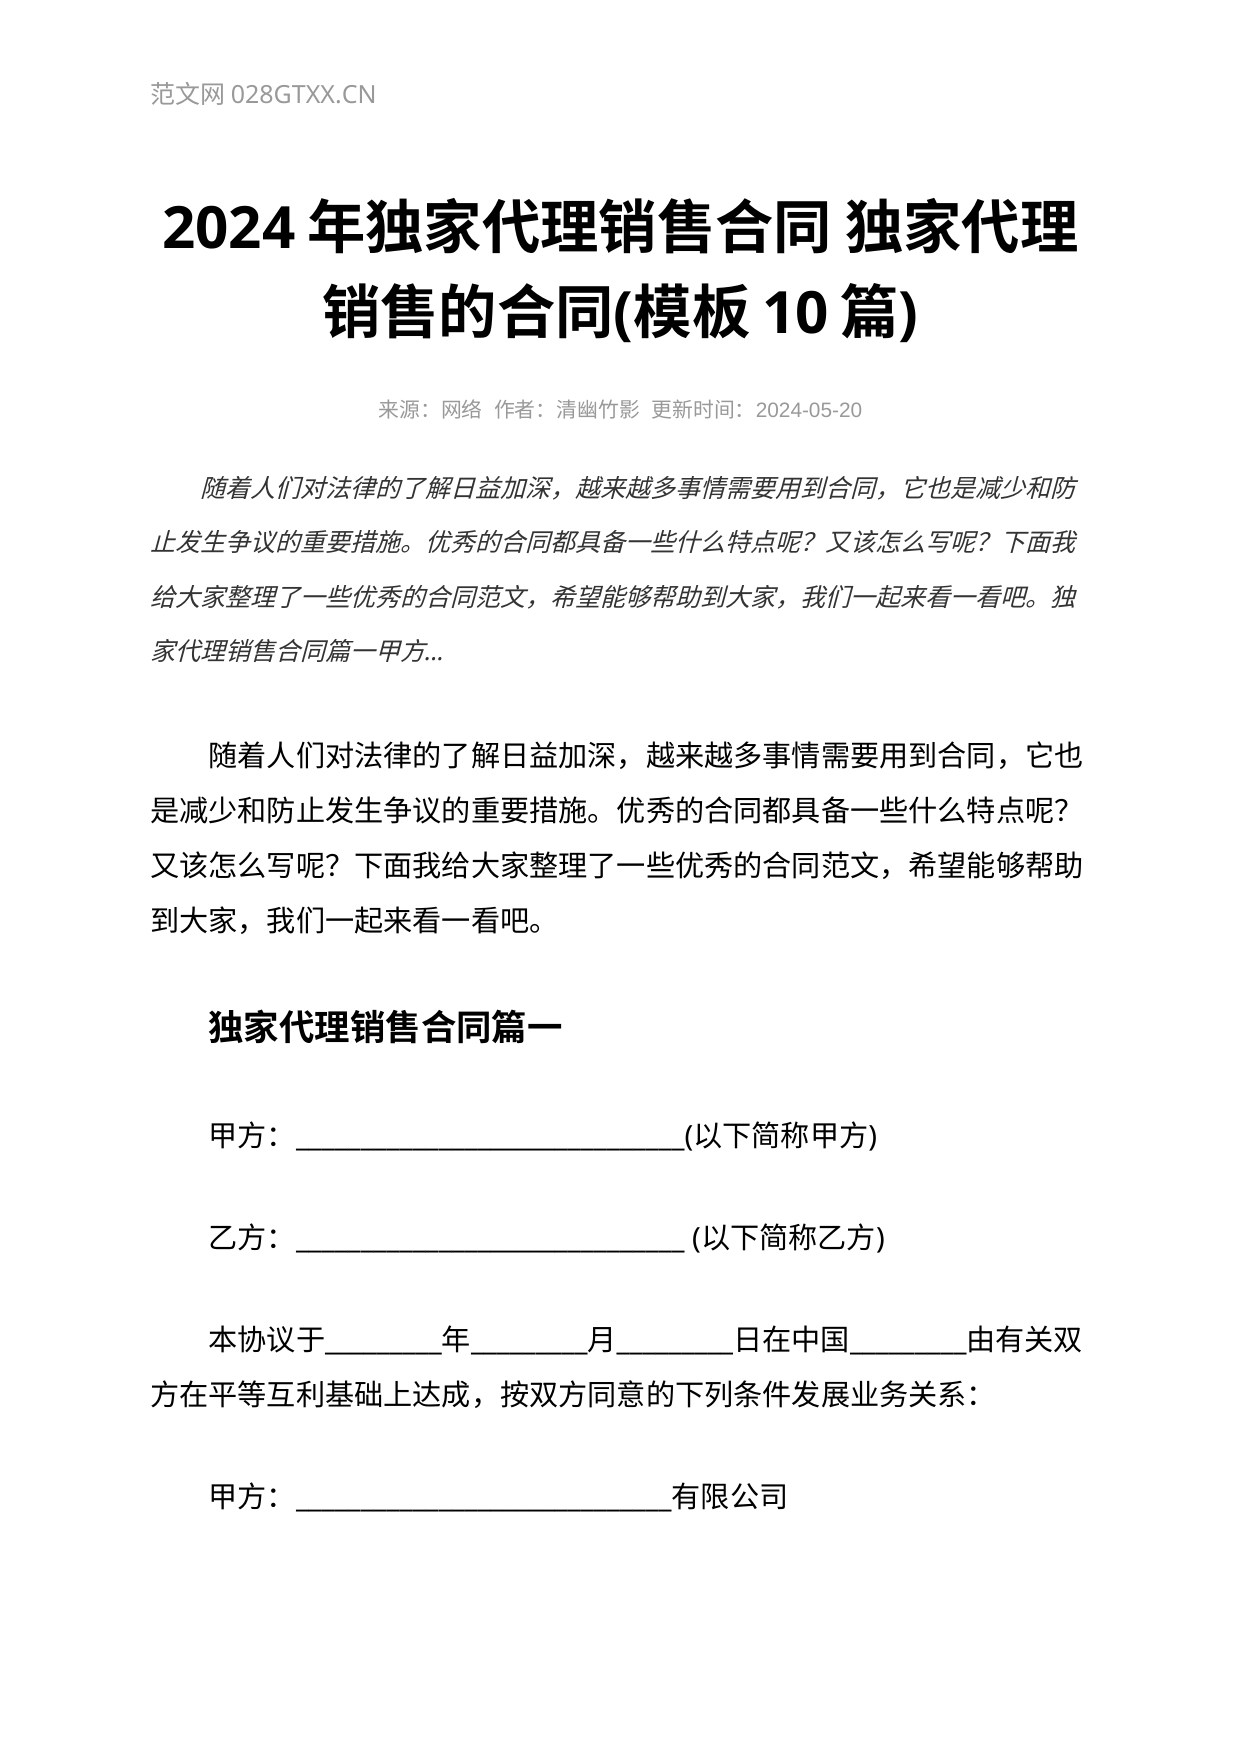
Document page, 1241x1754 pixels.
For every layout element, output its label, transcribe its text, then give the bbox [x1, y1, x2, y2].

text 随着人们对法律的了解日益加深，越来越多事情需要用到合同，它也是减少和防止发生争议的重要措施。优秀的合同都具备一些什么特点呢？又该怎么写呢？下面我给大家整理了一些优秀的合同范文，希望能够帮助到大家，我们一起来看一看吧。独家代理销售合同篇一甲方... [150, 468, 1090, 668]
text 独家代理销售合同篇一 [150, 999, 1090, 1051]
text 本协议于_________年_________月_________日在中国_________由有关双方在平等互利基础上达成，按双方同意的下列条件发展业务关系： [150, 1317, 1090, 1414]
text 甲方：______________________________(以下简称甲方) [150, 1113, 1090, 1155]
text 随着人们对法律的了解日益加深，越来越多事情需要用到合同，它也是减少和防止发生争议的重要措施。优秀的合同都具备一些什么特点呢？又该怎么写呢？下面我给大家整理了一些优秀的合同范文，希望能够帮助到大家，我们一起来看一看吧。 [150, 733, 1090, 940]
text 来源：网络 作者：清幽竹影 更新时间：2024-05-20 [150, 398, 1090, 422]
text 乙方：______________________________ (以下简称乙方) [150, 1215, 1090, 1257]
text 甲方：_____________________________有限公司 [150, 1473, 1090, 1516]
subtitle 2024年独家代理销售合同 独家代理销售的合同(模板10篇) [150, 181, 1090, 351]
